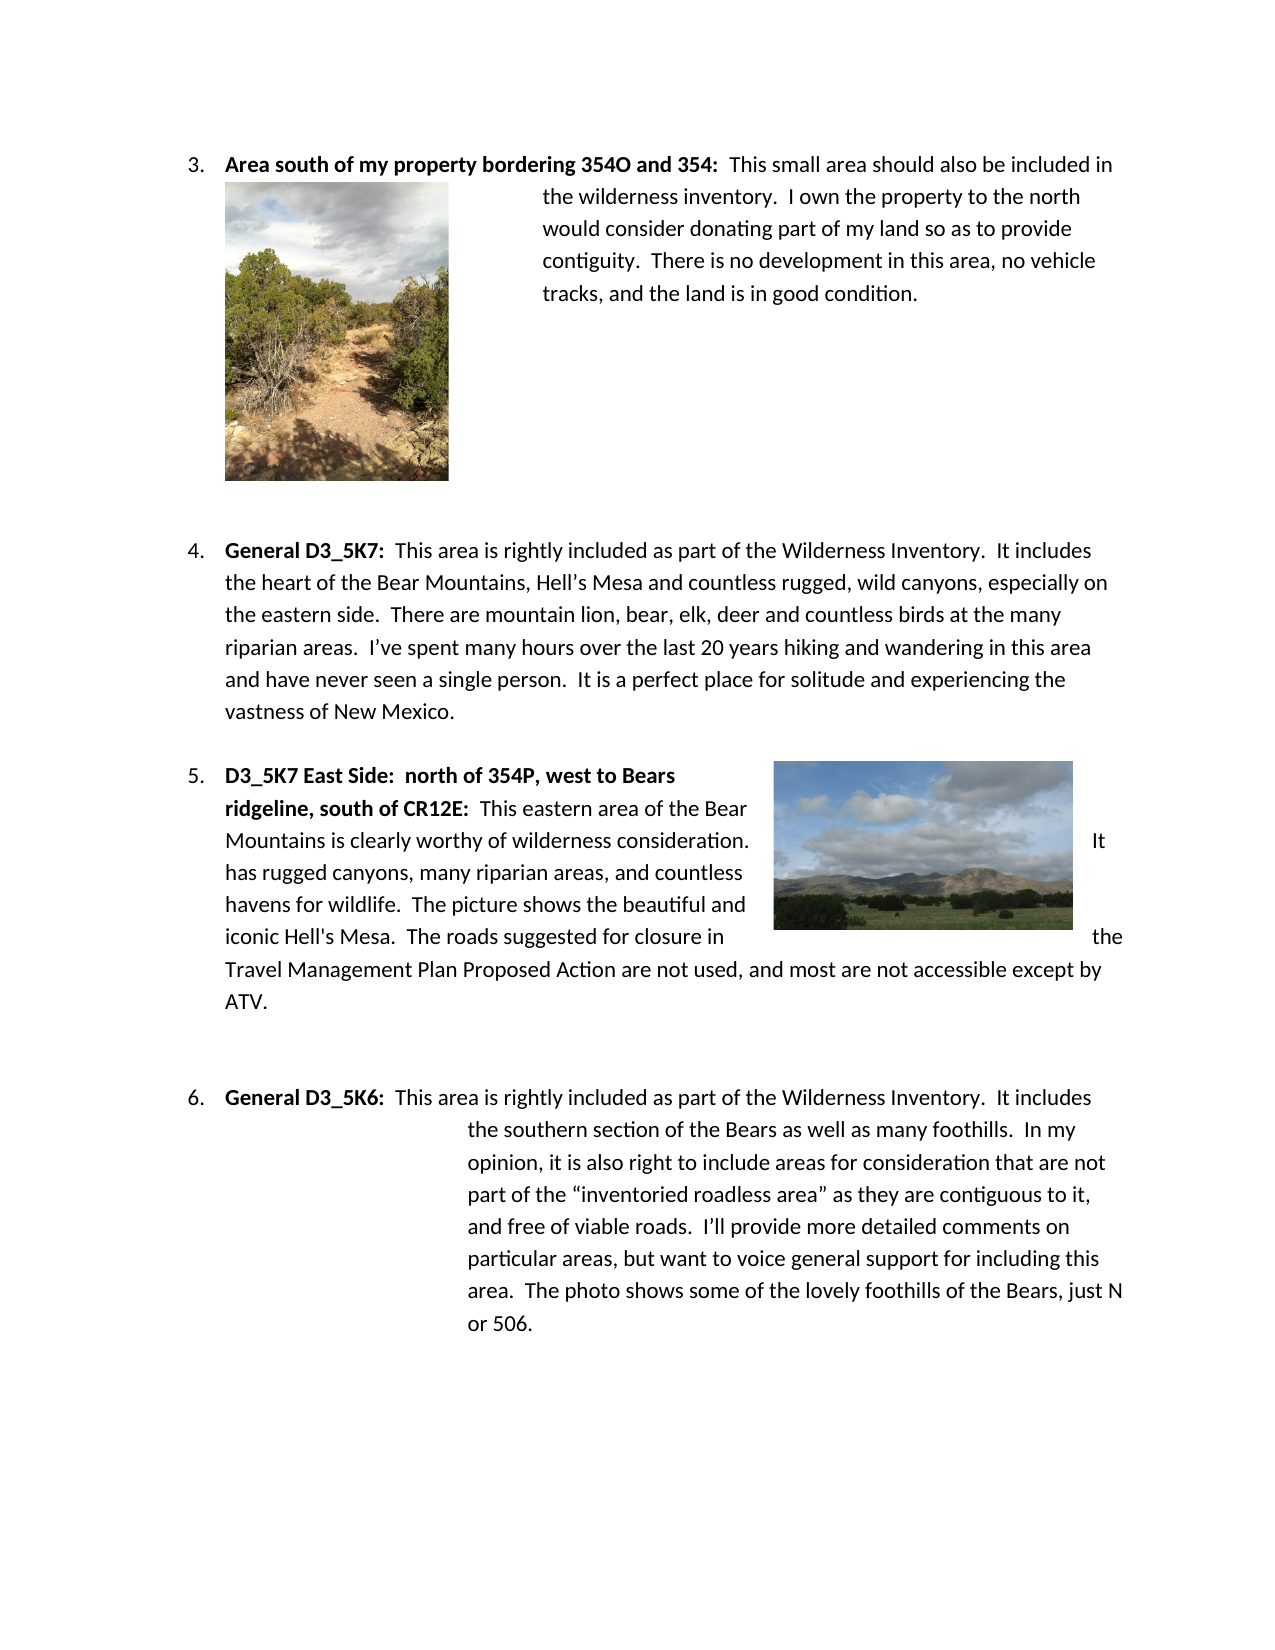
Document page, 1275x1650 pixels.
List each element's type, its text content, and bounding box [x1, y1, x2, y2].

list D3_5K7 East Side: north of 354P, west to Bears ridgeline, south of CR12E: This eastern area of the Bear Mountains is clearly worthy of wilderness consideration. It has rugged canyons, many riparian areas, and countless havens for wildlife. The picture shows the beautiful and iconic Hell's Mesa. The roads suggested for closure in the Travel Management Plan Proposed Action are not used, and most are not accessible except by ATV. [187, 762, 1125, 1015]
picture [773, 761, 1073, 930]
list General D3_5K7: This area is rightly included as part of the Wilderness Inventory. It includes the heart of the Bear Mountains, Hell’s Mesa and countless rugged, wild canyons, especially on the eastern side. There are mountain lion, bear, elk, deer and countless birds at the many riparian areas. I’ve spent many hours over the last 20 years hiking and wandering in this area and have never seen a single person. It is a perfect place for solitude and experiencing the vastness of New Mexico. [187, 536, 1125, 725]
picture [225, 182, 449, 481]
list General D3_5K6: This area is rightly included as part of the Wilderness Inventory. It includes the southern section of the Bears as well as many foothills. In my opinion, it is also right to include areas for consideration that are not part of the “inventoried roadless area” as they are contiguous to it, and free of viable roads. I’ll provide more detailed comments on particular areas, but want to voice general support for including this area. The photo shows some of the lovely foothills of the Bears, just N or 506. [187, 1083, 1125, 1337]
list Area south of my property bordering 354O and 354: This small area should also be included in the wilderness inventory. I own the property to the north would consider donating part of my land so as to provide contiguity. There is no development in this area, no vehicle tracks, and the land is in good condition. [187, 150, 1125, 307]
